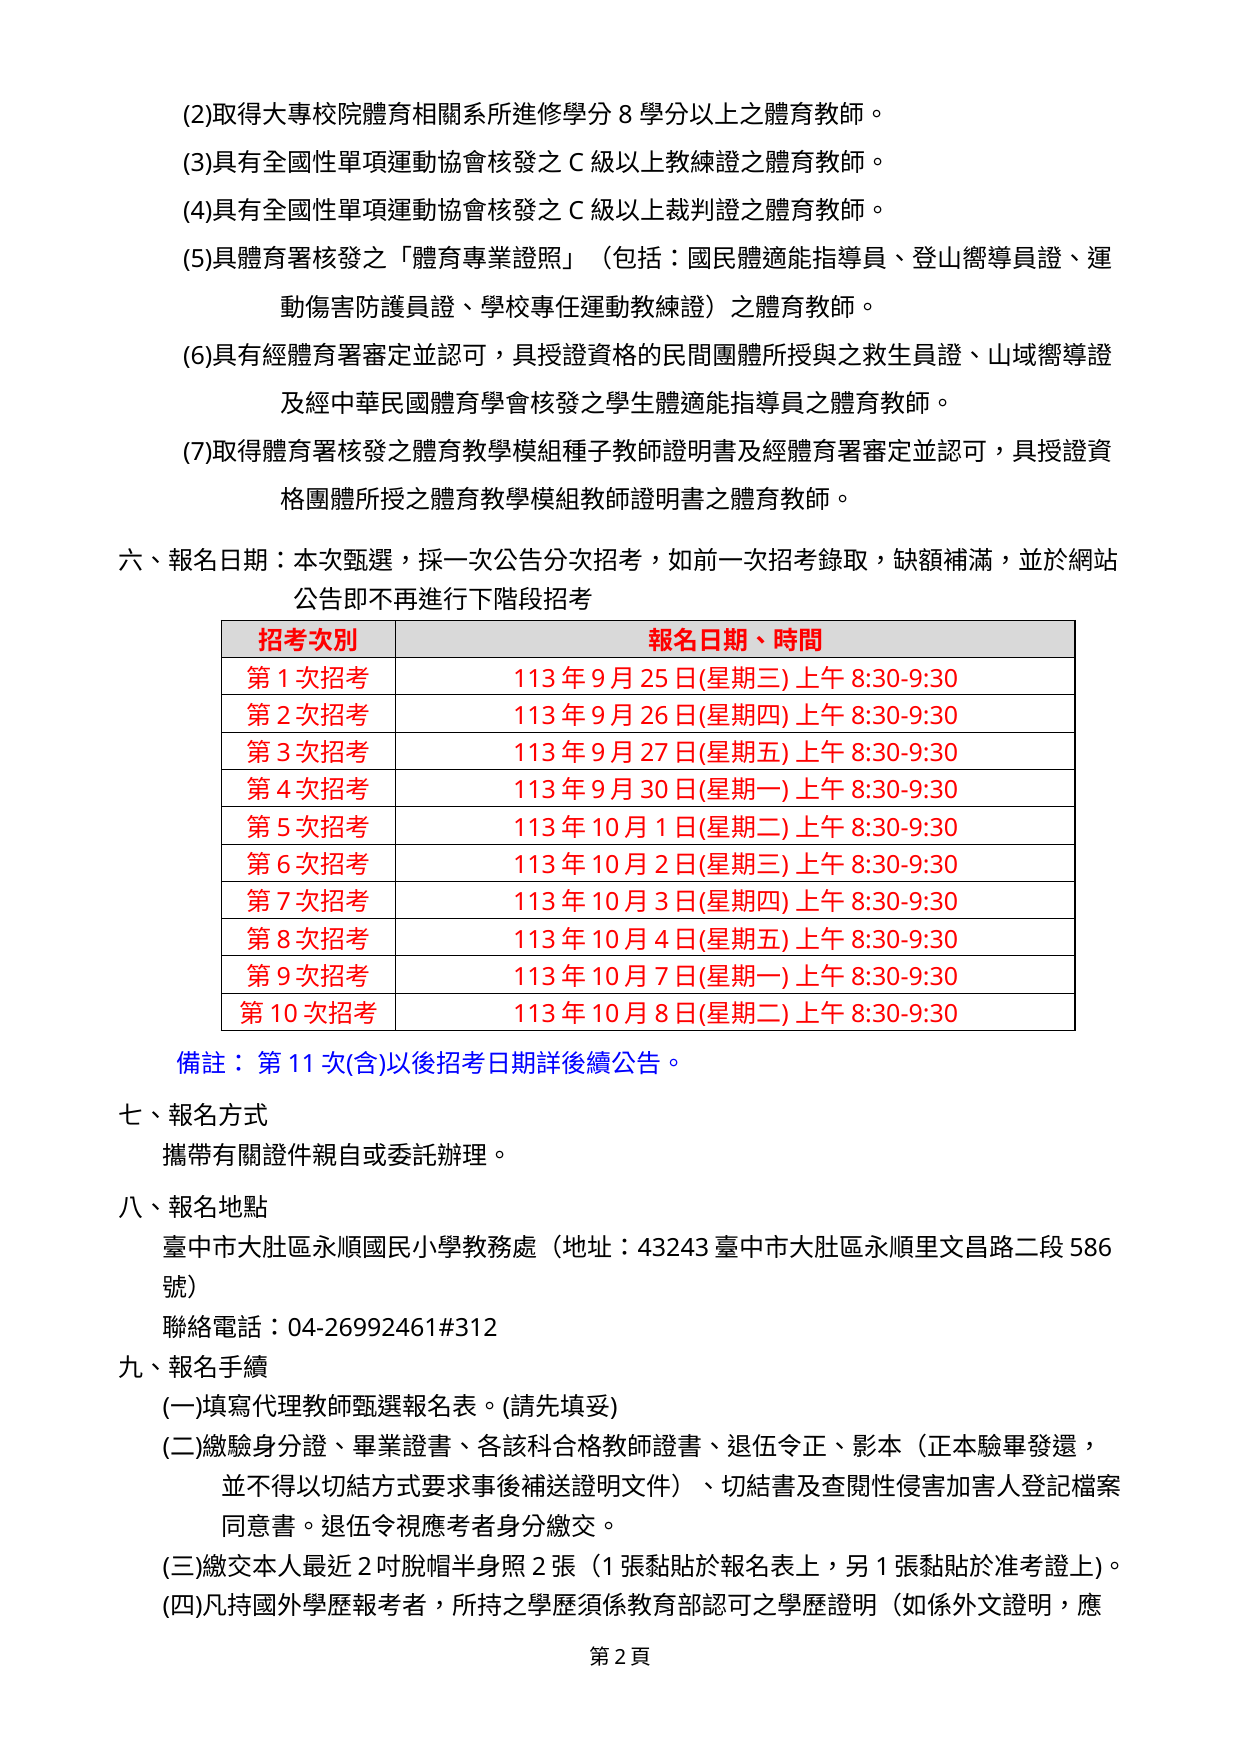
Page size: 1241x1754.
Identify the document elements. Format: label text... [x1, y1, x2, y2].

table_cell 113年9月25日(星期三) 上午 8:30-9:30 [396, 658, 1074, 694]
text (5)具體育署核發之「體育專業證照」（包括：國民體適能指導員、登山嚮導員證、運動傷害防護員證、學校專任運動教練證）之體育教師。 [118, 239, 1122, 323]
table_cell 第2次招考 [222, 695, 395, 732]
table_cell 113年10月7日(星期一) 上午 8:30-9:30 [396, 956, 1074, 993]
text 六、報名日期：本次甄選，採一次公告分次招考，如前一次招考錄取，缺額補滿，並於網站公告即不再進行下階段招考 [118, 540, 1122, 616]
table_cell 第6次招考 [222, 845, 395, 881]
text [162, 1586, 1122, 1622]
table_cell 第7次招考 [222, 882, 395, 918]
text 備註： 第11次(含)以後招考日期詳後續公告。 [118, 1043, 1122, 1080]
table_cell 113年10月4日(星期五) 上午 8:30-9:30 [396, 919, 1074, 955]
text (二)繳驗身分證、畢業證書、各該科合格教師證書、退伍令正、影本（正本驗畢發還，並不得以切結方式要求事後補送證明文件）、切結書及查閱性侵害加害人登記檔案同意書。退伍令視應考者身分繳交。 [162, 1427, 1122, 1542]
table_cell 113年10月1日(星期二) 上午 8:30-9:30 [396, 807, 1074, 843]
table_cell 第8次招考 [222, 919, 395, 955]
table_cell 113年9月30日(星期一) 上午 8:30-9:30 [396, 770, 1074, 806]
table_cell 113年9月26日(星期四) 上午 8:30-9:30 [396, 695, 1074, 732]
table_header 報名日期、時間 [396, 621, 1074, 657]
table_cell 第3次招考 [222, 733, 395, 769]
table_cell 113年10月3日(星期四) 上午 8:30-9:30 [396, 882, 1074, 918]
table_cell 113年10月2日(星期三) 上午 8:30-9:30 [396, 845, 1074, 881]
text (6)具有經體育署審定並認可，具授證資格的民間團體所授與之救生員證、山域嚮導證及經中華民國體育學會核發之學生體適能指導員之體育教師。 [118, 335, 1122, 419]
table_header 招考次別 [222, 621, 395, 657]
text 九、報名手續 [118, 1347, 1122, 1383]
table_cell 第10次招考 [222, 994, 395, 1030]
text (3)具有全國性單項運動協會核發之 C 級以上教練證之體育教師。 [118, 143, 1122, 179]
table_cell 113年9月27日(星期五) 上午 8:30-9:30 [396, 733, 1074, 769]
text (三)繳交本人最近2吋脫帽半身照2張（1張黏貼於報名表上，另1張黏貼於准考證上)。 [162, 1546, 1122, 1582]
table_cell 第9次招考 [222, 956, 395, 993]
table_cell 第4次招考 [222, 770, 395, 806]
text 臺中市大肚區永順國民小學教務處（地址：43243臺中市大肚區永順里文昌路二段586號） [162, 1228, 1122, 1304]
text 八、報名地點 [118, 1188, 1122, 1224]
table_cell 113年10月8日(星期二) 上午 8:30-9:30 [396, 994, 1074, 1030]
text (7)取得體育署核發之體育教學模組種子教師證明書及經體育署審定並認可，具授證資格團體所授之體育教學模組教師證明書之體育教師。 [118, 431, 1122, 516]
text (2)取得大專校院體育相關系所進修學分 8 學分以上之體育教師。 [118, 94, 1122, 131]
table_cell 第1次招考 [222, 658, 395, 694]
text (一)填寫代理教師甄選報名表。(請先填妥) [162, 1387, 1122, 1423]
text 攜帶有關證件親自或委託辦理。 [162, 1136, 1122, 1172]
text (4)具有全國性單項運動協會核發之 C 級以上裁判證之體育教師。 [118, 191, 1122, 227]
table_cell 第5次招考 [222, 807, 395, 843]
text 聯絡電話：04-26992461#312 [162, 1307, 1122, 1343]
text 七、報名方式 [118, 1096, 1122, 1132]
